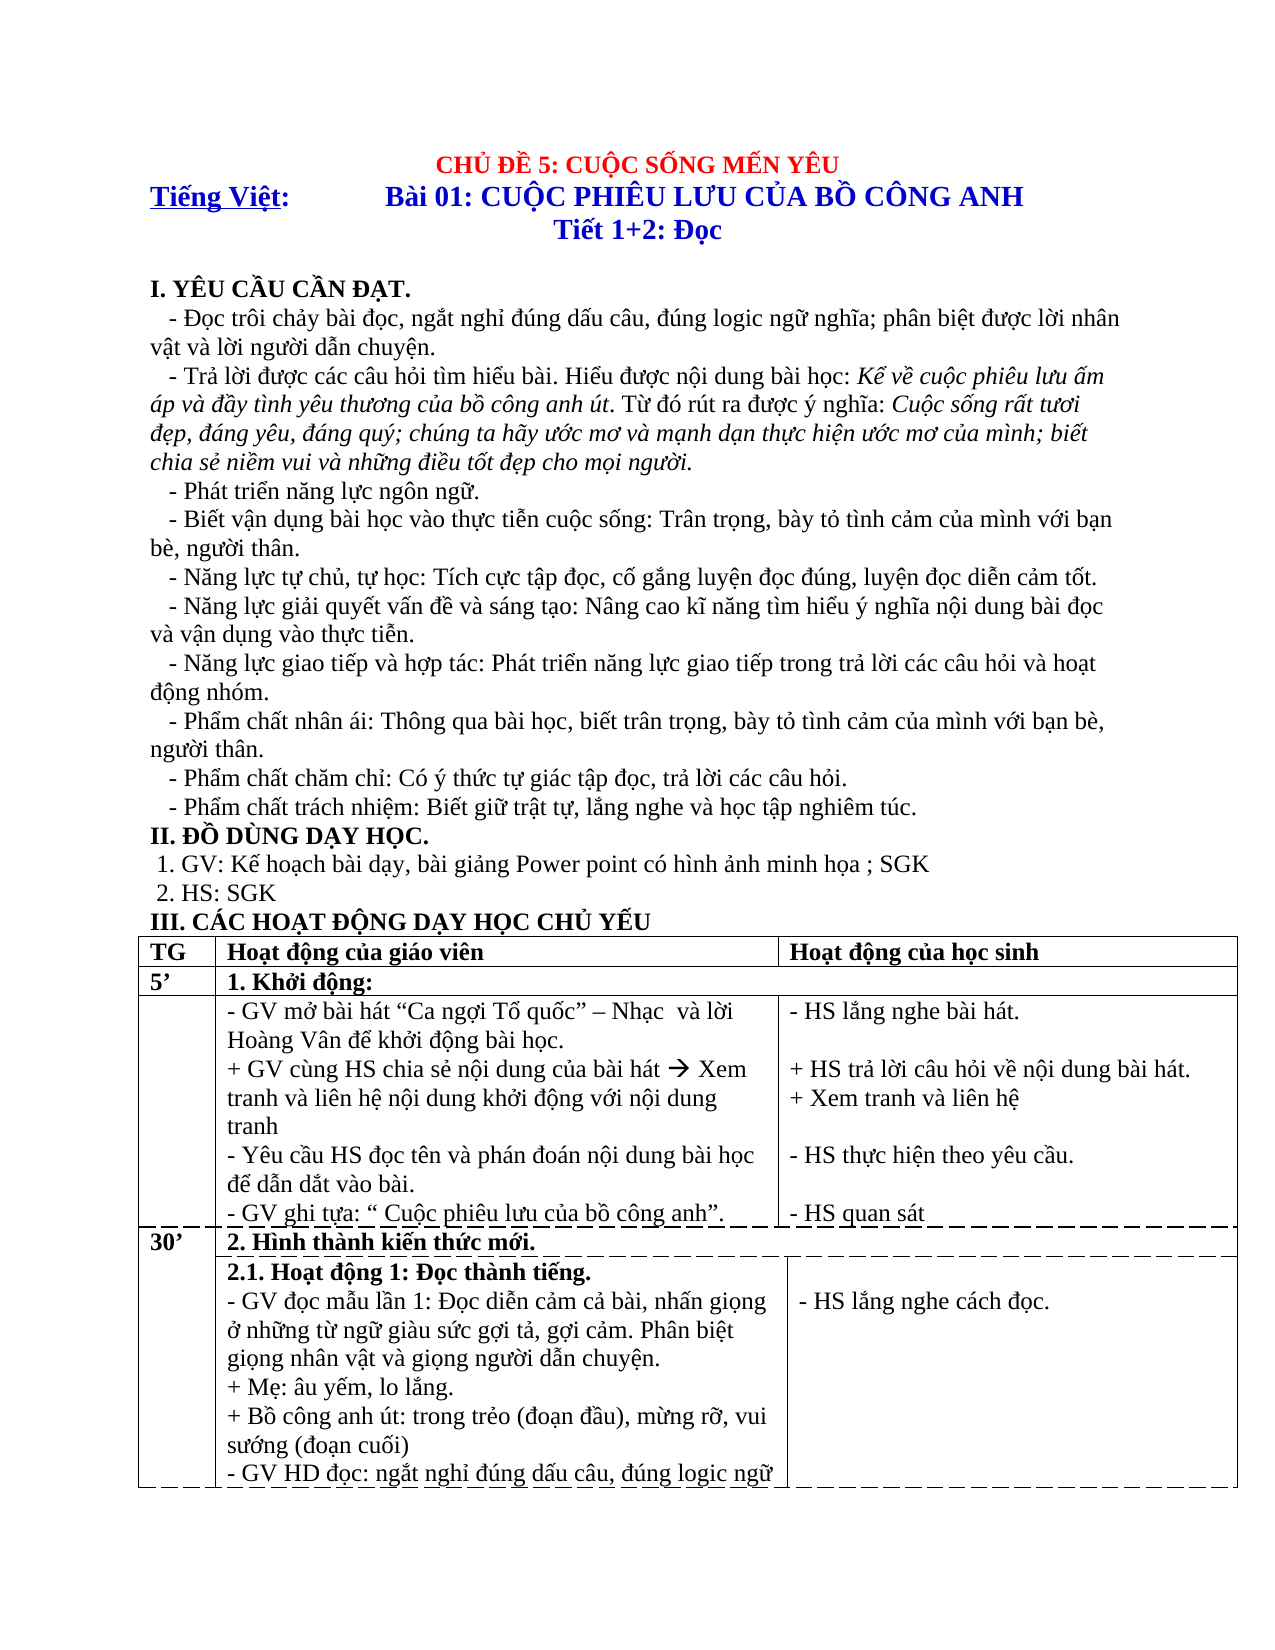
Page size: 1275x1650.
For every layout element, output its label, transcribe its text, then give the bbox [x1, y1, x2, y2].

text - Biết vận dụng bài học vào thực tiễn cuộc sống: Trân trọng, bày tỏ tình cảm của mình với bạn bè, người thân. [150, 504, 1125, 562]
text - Đọc trôi chảy bài đọc, ngắt nghỉ đúng dấu câu, đúng logic ngữ nghĩa; phân biệt được lời nhân vật và lời người dẫn chuyện. [150, 303, 1125, 361]
text - Năng lực giao tiếp và hợp tác: Phát triển năng lực giao tiếp trong trả lời các câu hỏi và hoạt động nhóm. [150, 648, 1125, 706]
text - Phát triển năng lực ngôn ngữ. [150, 476, 1125, 504]
text Tiết 1+2: Đọc [150, 212, 1125, 246]
text 2. HS: SGK [150, 878, 1125, 907]
text 1. GV: Kế hoạch bài dạy, bài giảng Power point có hình ảnh minh họa ; SGK [150, 849, 1125, 878]
text Tiếng Việt: Bài 01: CUỘC PHIÊU LƯU CỦA BỒ CÔNG ANH [150, 179, 1125, 212]
table_cell [139, 996, 215, 1226]
text I. YÊU CẦU CẦN ĐẠT. [150, 274, 1125, 303]
table_cell - HS lắng nghe bài hát. + HS trả lời câu hỏi về nội dung bài hát. + Xem tranh và liên hệ - HS thực hiện theo yêu cầu. - HS quan sát [779, 996, 1237, 1226]
text - Phẩm chất nhân ái: Thông qua bài học, biết trân trọng, bày tỏ tình cảm của mình với bạn bè, người thân. [150, 706, 1125, 763]
text - Năng lực tự chủ, tự học: Tích cực tập đọc, cố gắng luyện đọc đúng, luyện đọc diễn cảm tốt. [150, 562, 1125, 591]
text III. CÁC HOẠT ĐỘNG DẠY HỌC CHỦ YẾU [150, 907, 1125, 936]
table_cell 30’ [139, 1226, 215, 1487]
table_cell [788, 1256, 1237, 1487]
table_header Hoạt động của học sinh [779, 937, 1237, 966]
text II. ĐỒ DÙNG DẠY HỌC. [150, 821, 1125, 849]
text - Phẩm chất chăm chỉ: Có ý thức tự giác tập đọc, trả lời các câu hỏi. [150, 763, 1125, 792]
text - Phẩm chất trách nhiệm: Biết giữ trật tự, lắng nghe và học tập nghiêm túc. [150, 792, 1125, 821]
table_cell - GV mở bài hát “Ca ngợi Tổ quốc” – Nhạc và lời Hoàng Vân để khởi động bài học. + GV cùng HS chia sẻ nội dung của bài hát Xem tranh và liên hệ nội dung khởi động với nội dung tranh - Yêu cầu HS đọc tên và phán đoán nội dung bài học để dẫn dắt vào bài. - GV ghi tựa: “ Cuộc phiêu lưu của bồ công anh”. [216, 996, 778, 1226]
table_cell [216, 1256, 787, 1487]
table_cell 2. Hình thành kiến thức mới. [216, 1226, 1237, 1256]
text - Năng lực giải quyết vấn đề và sáng tạo: Nâng cao kĩ năng tìm hiểu ý nghĩa nội dung bài đọc và vận dụng vào thực tiễn. [150, 591, 1125, 648]
table_header TG [139, 937, 215, 966]
table_header Hoạt động của giáo viên [216, 937, 778, 966]
text CHỦ ĐỀ 5: CUỘC SỐNG MẾN YÊU [150, 150, 1125, 179]
table_cell 5’ [139, 967, 215, 995]
text - Trả lời được các câu hỏi tìm hiểu bài. Hiểu được nội dung bài học: Kể về cuộc phiêu lưu ấm áp và đầy tình yêu thương của bồ công anh út. Từ đó rút ra được ý nghĩa: Cuộc sống rất tươi đẹp, đáng yêu, đáng quý; chúng ta hãy ước mơ và mạnh dạn thực hiện ước mơ của mình; biết chia sẻ niềm vui và những điều tốt đẹp cho mọi người. [150, 361, 1125, 476]
table_cell 1. Khởi động: [216, 967, 1237, 995]
